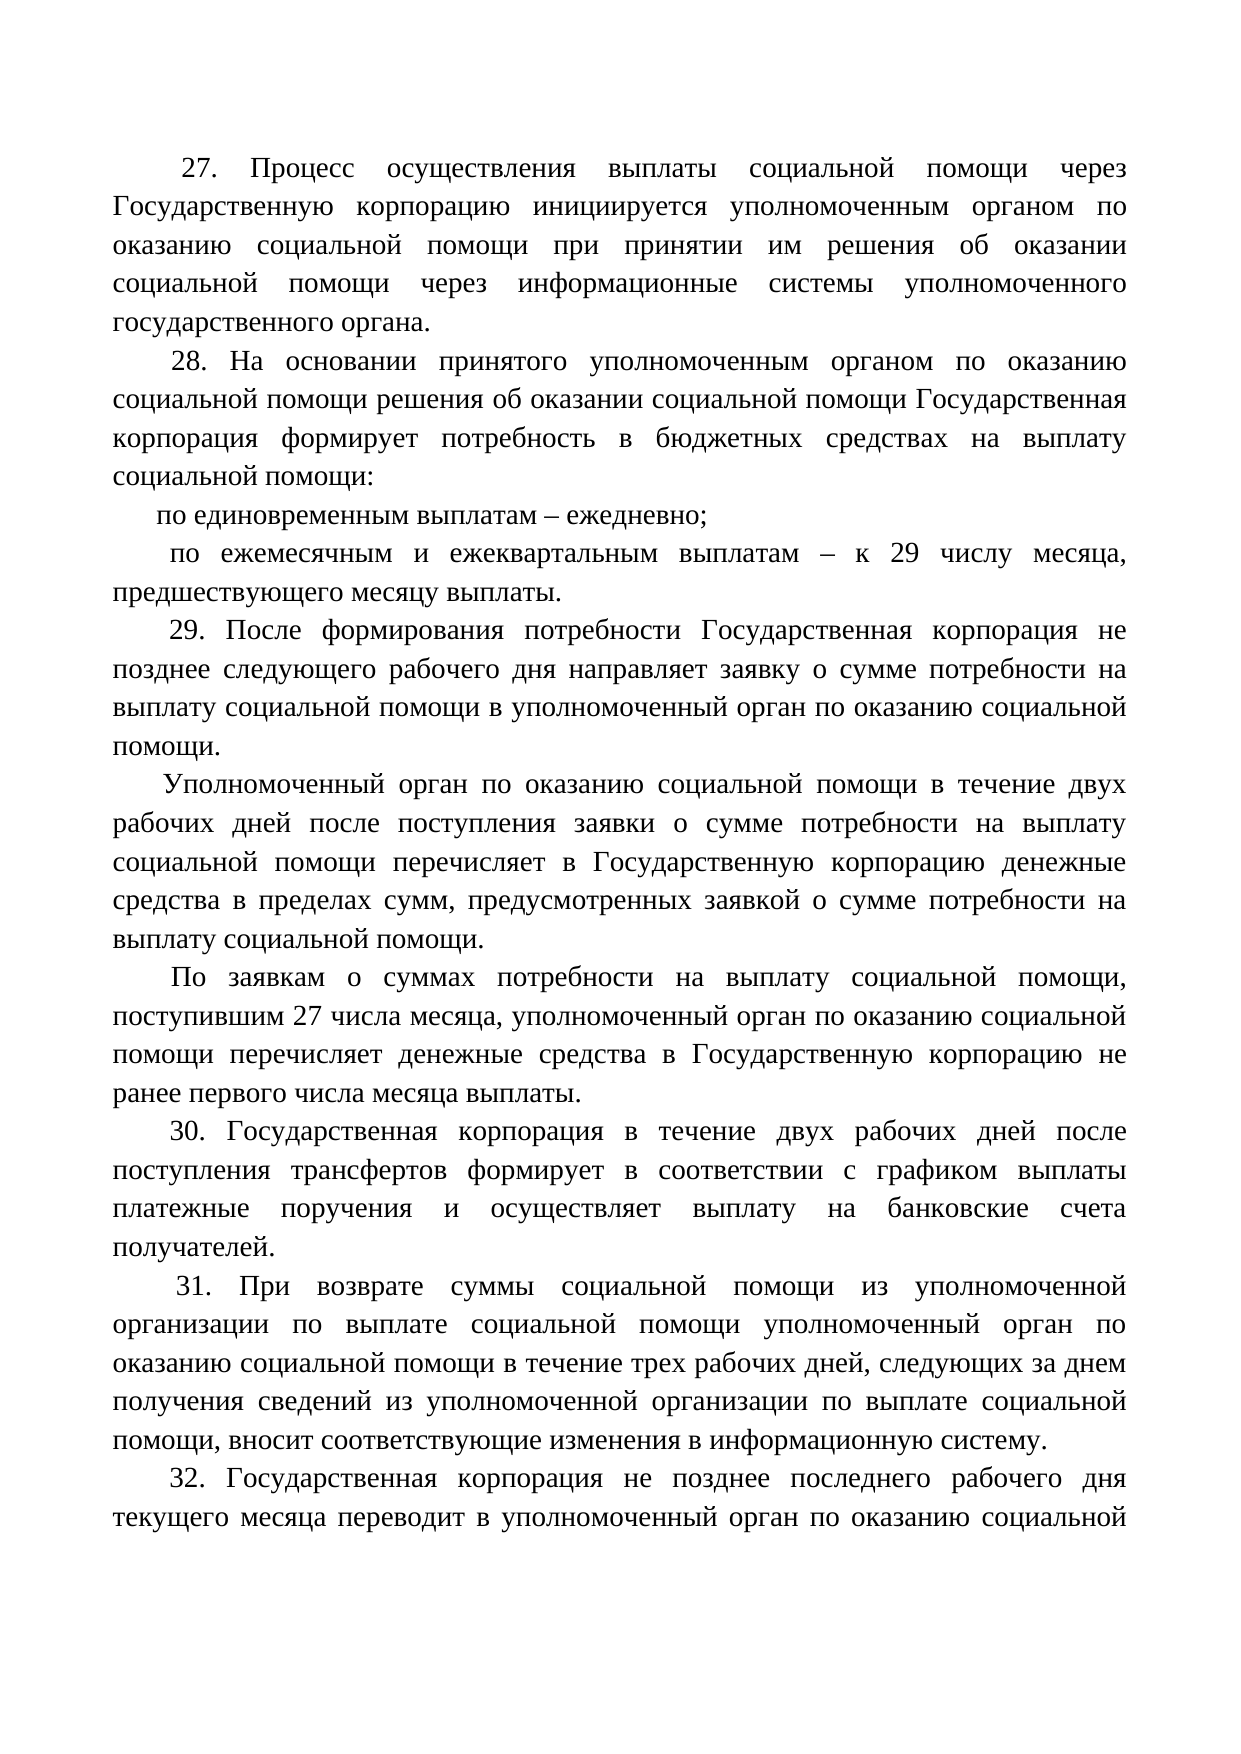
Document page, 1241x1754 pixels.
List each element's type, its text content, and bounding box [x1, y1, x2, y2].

text по единовременным выплатам – ежедневно; [112, 497, 1128, 530]
text По заявкам о суммах потребности на выплату социальной помощи, поступившим 27 числа месяца, уполномоченный орган по оказанию социальной помощи перечисляет денежные средства в Государственную корпорацию не ранее первого числа месяца выплаты. [112, 959, 1128, 1108]
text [112, 1460, 1128, 1532]
text 29. После формирования потребности Государственная корпорация не позднее следующего рабочего дня направляет заявку о сумме потребности на выплату социальной помощи в уполномоченный орган по оказанию социальной помощи. [112, 612, 1128, 762]
text 27. Процесс осуществления выплаты социальной помощи через Государственную корпорацию инициируется уполномоченным органом по оказанию социальной помощи при принятии им решения об оказании социальной помощи через информационные системы уполномоченного государственного органа. [112, 150, 1128, 338]
text 30. Государственная корпорация в течение двух рабочих дней после поступления трансфертов формирует в соответствии с графиком выплаты платежные поручения и осуществляет выплату на банковские счета получателей. [112, 1113, 1128, 1263]
text 31. При возврате суммы социальной помощи из уполномоченной организации по выплате социальной помощи уполномоченный орган по оказанию социальной помощи в течение трех рабочих дней, следующих за днем получения сведений из уполномоченной организации по выплате социальной помощи, вносит соответствующие изменения в информационную систему. [112, 1268, 1128, 1455]
text 28. На основании принятого уполномоченным органом по оказанию социальной помощи решения об оказании социальной помощи Государственная корпорация формирует потребность в бюджетных средствах на выплату социальной помощи: [112, 343, 1128, 492]
text Уполномоченный орган по оказанию социальной помощи в течение двух рабочих дней после поступления заявки о сумме потребности на выплату социальной помощи перечисляет в Государственную корпорацию денежные средства в пределах сумм, предусмотренных заявкой о сумме потребности на выплату социальной помощи. [112, 767, 1128, 954]
text по ежемесячным и ежеквартальным выплатам – к 29 числу месяца, предшествующего месяцу выплаты. [112, 535, 1128, 607]
